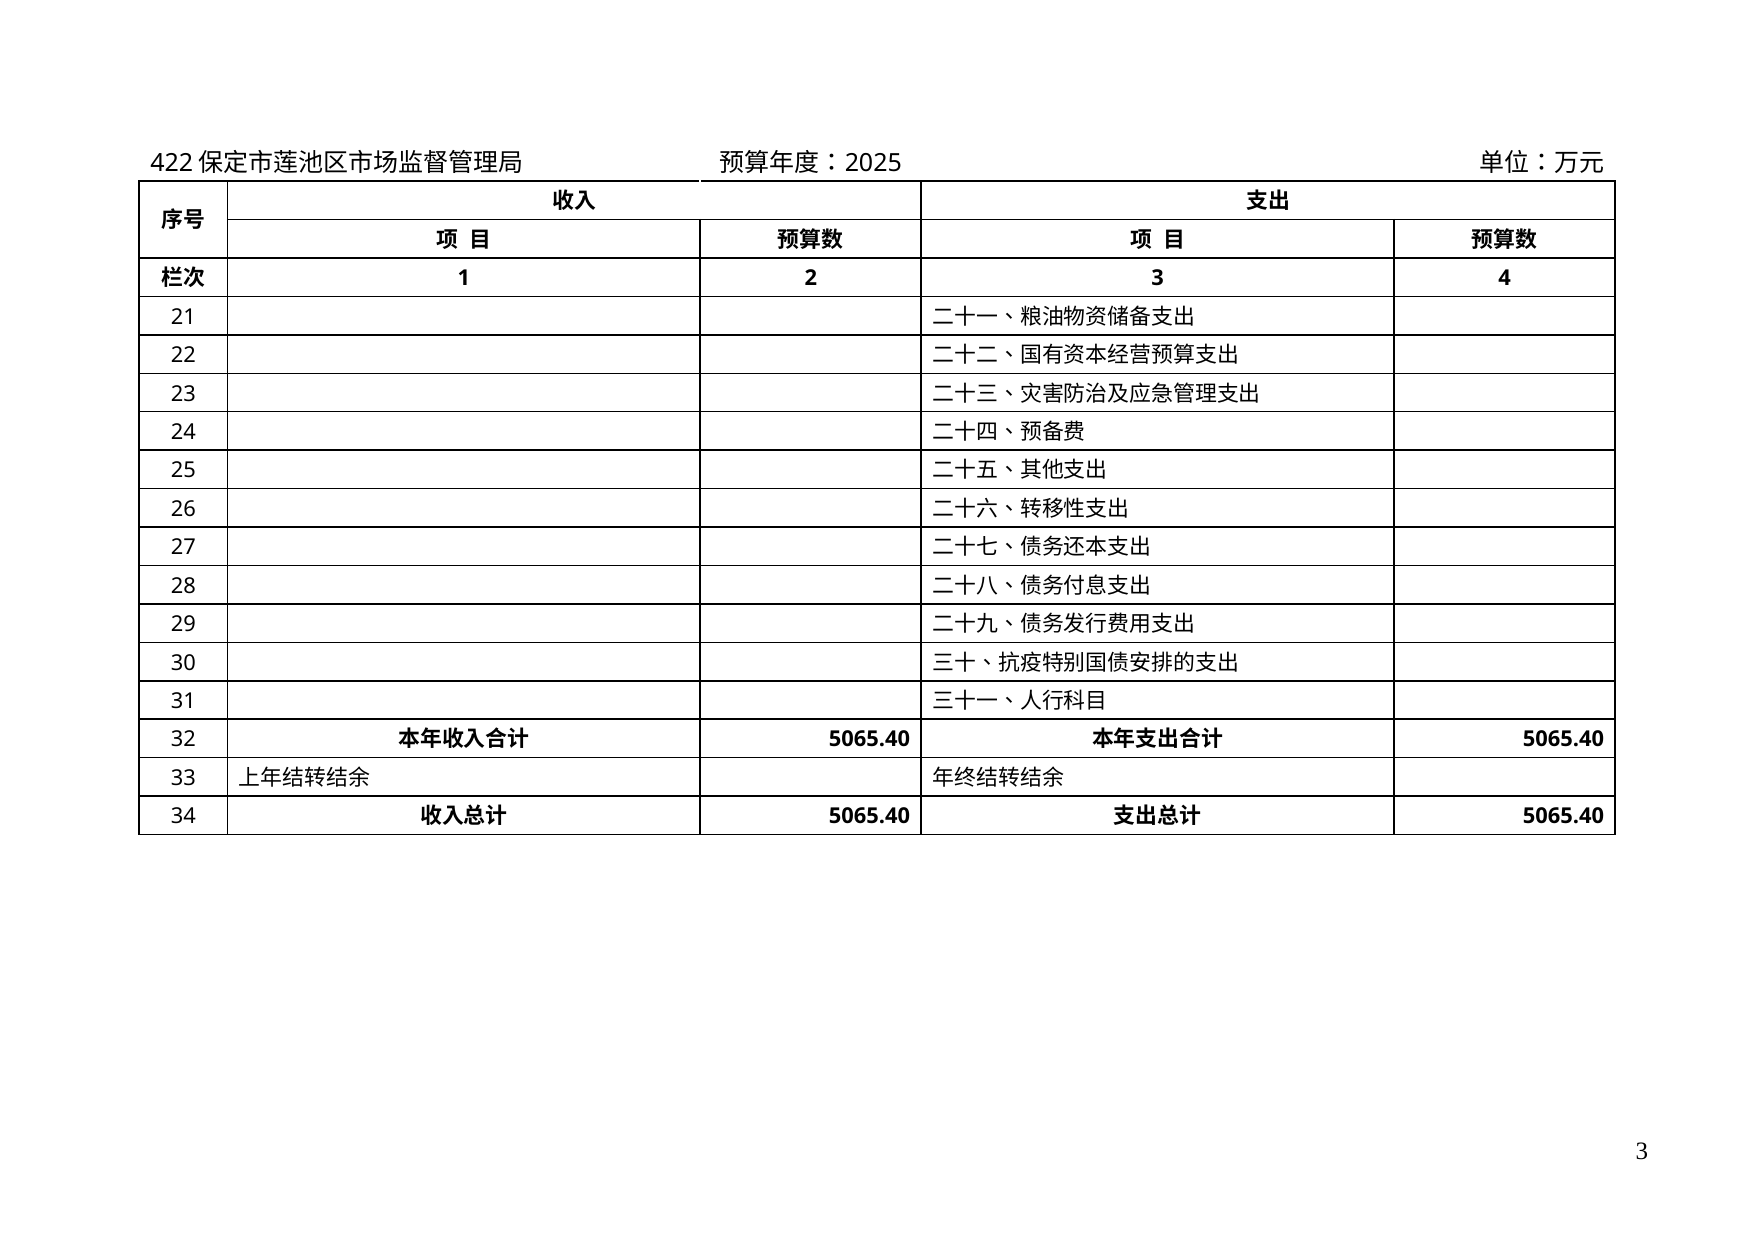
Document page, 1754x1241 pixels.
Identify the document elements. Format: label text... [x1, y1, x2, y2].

table_cell [228, 643, 699, 680]
table_cell 24 [140, 412, 227, 449]
table_cell 21 [140, 297, 227, 334]
table_cell 25 [140, 451, 227, 488]
table_cell [228, 605, 699, 641]
table_cell 二十九、债务发行费用支出 [922, 605, 1393, 641]
table_cell 年终结转结余 [922, 758, 1393, 795]
table_cell 项 目 [922, 220, 1393, 257]
table_cell [1395, 682, 1614, 718]
table_cell 23 [140, 374, 227, 411]
table_cell 二十一、粮油物资储备支出 [922, 297, 1393, 334]
table_cell 收入总计 [228, 797, 699, 834]
table_cell 二十八、债务付息支出 [922, 566, 1393, 603]
table_header 422保定市莲池区市场监督管理局 [140, 143, 699, 180]
table_cell 二十五、其他支出 [922, 451, 1393, 488]
table_cell 二十三、灾害防治及应急管理支出 [922, 374, 1393, 411]
table_cell [701, 528, 920, 564]
table_cell [701, 374, 920, 411]
table_cell [701, 682, 920, 718]
table_cell [701, 297, 920, 334]
table_cell 项 目 [228, 220, 699, 257]
table_cell 支出 [922, 182, 1614, 219]
table_cell 三十一、人行科目 [922, 682, 1393, 718]
table_cell [1395, 566, 1614, 603]
table_cell [1395, 758, 1614, 795]
table_cell 上年结转结余 [228, 758, 699, 795]
table_cell 3 [922, 259, 1393, 296]
table_cell [701, 336, 920, 372]
table_cell [228, 566, 699, 603]
table_header 预算年度：2025 [701, 143, 920, 180]
table_cell 2 [701, 259, 920, 296]
table_cell [701, 758, 920, 795]
table_cell [228, 297, 699, 334]
table_cell 二十七、债务还本支出 [922, 528, 1393, 564]
table_cell [701, 412, 920, 449]
table_cell 支出总计 [922, 797, 1393, 834]
table_cell [1395, 297, 1614, 334]
table_cell 28 [140, 566, 227, 603]
table_cell 栏次 [140, 259, 227, 296]
table_cell 本年收入合计 [228, 720, 699, 757]
table_cell [228, 412, 699, 449]
table_cell 二十六、转移性支出 [922, 489, 1393, 526]
table_cell 34 [140, 797, 227, 834]
table_cell 22 [140, 336, 227, 372]
table_cell [1395, 451, 1614, 488]
table_cell 本年支出合计 [922, 720, 1393, 757]
table_cell 收入 [228, 182, 920, 219]
table_cell [228, 451, 699, 488]
table_cell [1395, 336, 1614, 372]
table_header 单位：万元 [922, 143, 1614, 180]
table_cell 二十四、预备费 [922, 412, 1393, 449]
table_cell [701, 489, 920, 526]
table_cell 27 [140, 528, 227, 564]
table_cell [228, 528, 699, 564]
table_cell 5065.40 [701, 720, 920, 757]
table_cell 序号 [140, 182, 227, 257]
table_cell [1395, 643, 1614, 680]
table_cell 5065.40 [1395, 797, 1614, 834]
table_cell 1 [228, 259, 699, 296]
table_cell 5065.40 [1395, 720, 1614, 757]
table_cell 29 [140, 605, 227, 641]
table_cell 33 [140, 758, 227, 795]
table_cell 30 [140, 643, 227, 680]
table_cell [228, 489, 699, 526]
table_cell 4 [1395, 259, 1614, 296]
table_cell [701, 451, 920, 488]
table_cell 预算数 [701, 220, 920, 257]
table_cell [1395, 528, 1614, 564]
table_cell 5065.40 [701, 797, 920, 834]
table_cell [1395, 605, 1614, 641]
table_cell [228, 374, 699, 411]
table_cell 26 [140, 489, 227, 526]
table_cell [1395, 374, 1614, 411]
table_cell 二十二、国有资本经营预算支出 [922, 336, 1393, 372]
table_cell [701, 605, 920, 641]
table_cell 预算数 [1395, 220, 1614, 257]
table_cell 32 [140, 720, 227, 757]
table_cell [228, 682, 699, 718]
table_cell [1395, 489, 1614, 526]
table_cell [701, 643, 920, 680]
table_cell 三十、抗疫特别国债安排的支出 [922, 643, 1393, 680]
table_cell [1395, 412, 1614, 449]
table_cell [228, 336, 699, 372]
table_cell 31 [140, 682, 227, 718]
table_cell [701, 566, 920, 603]
